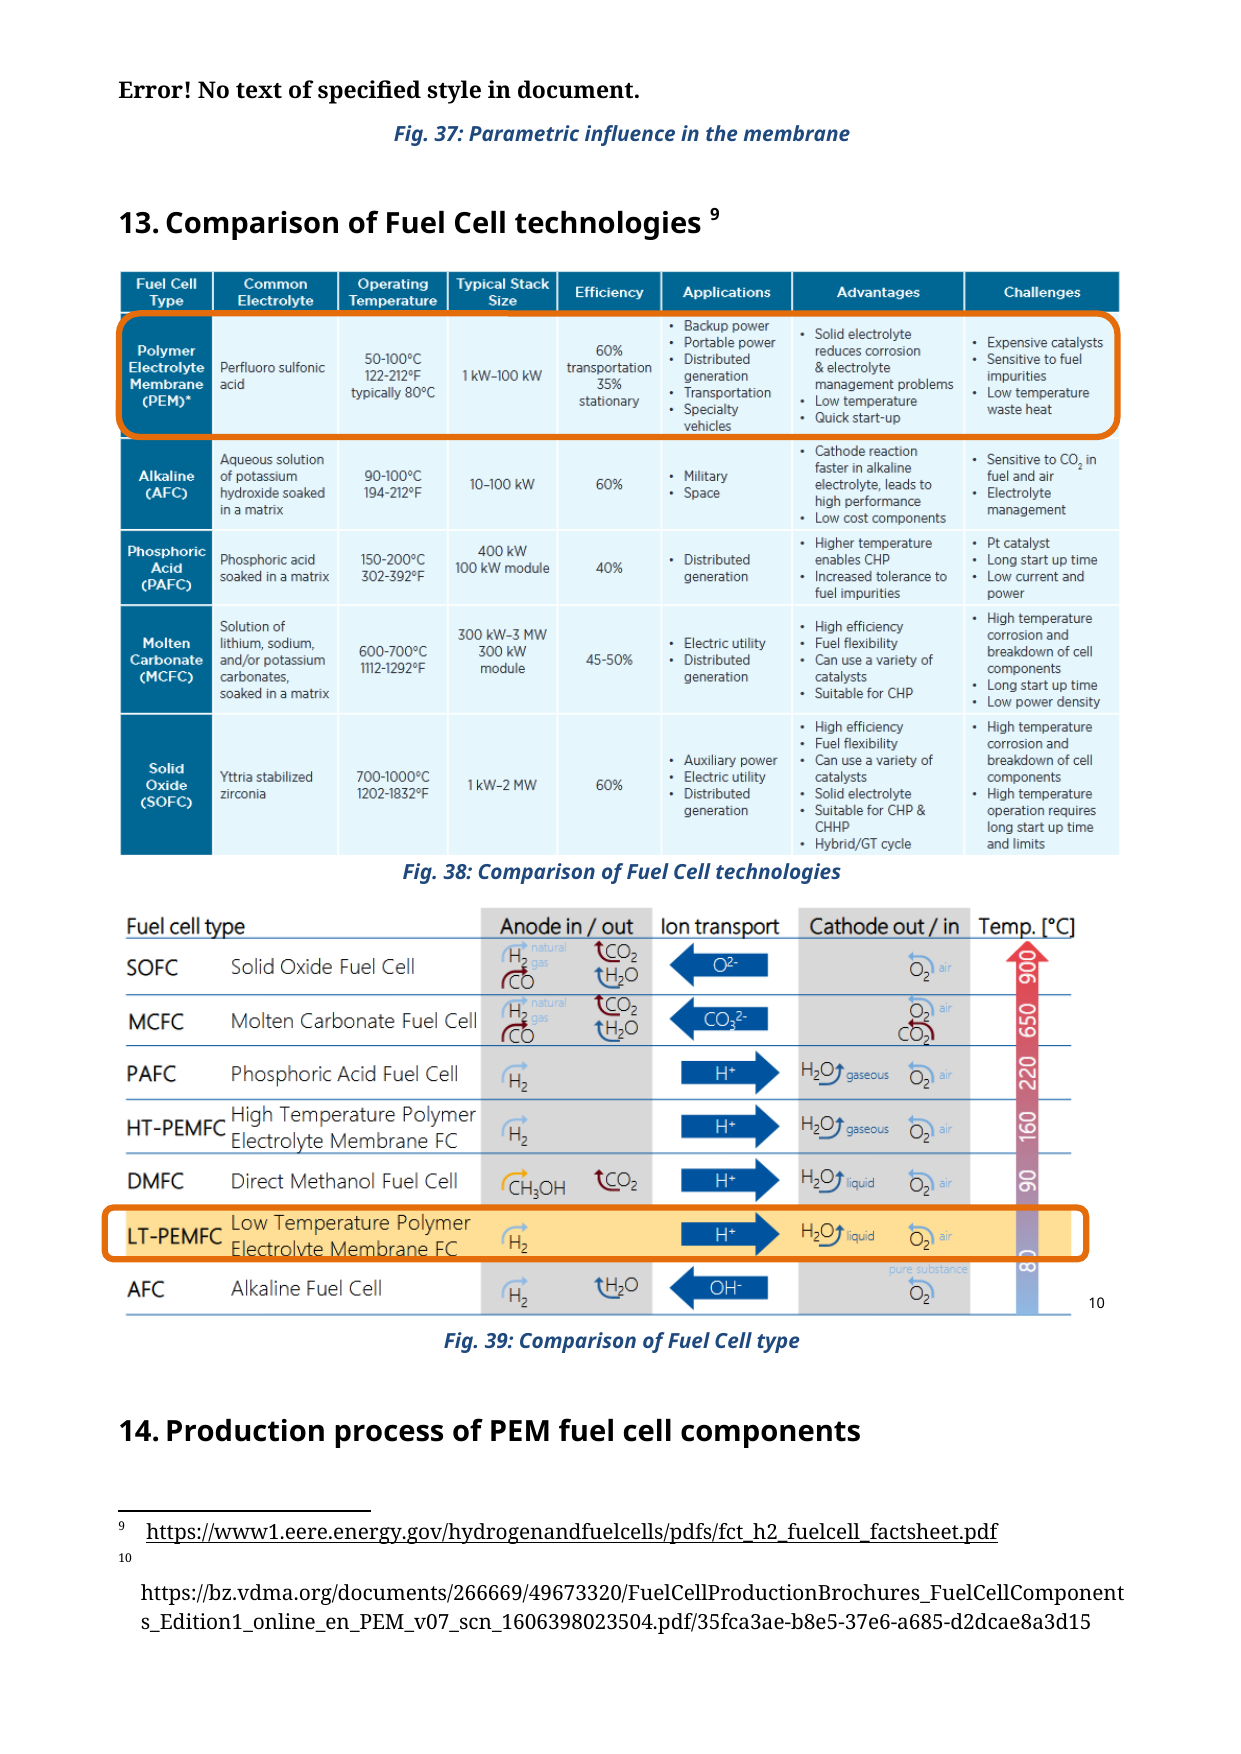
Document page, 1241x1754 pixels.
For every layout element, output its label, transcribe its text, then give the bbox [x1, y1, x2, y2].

picture [608, 288, 643, 298]
picture [851, 288, 859, 297]
picture [366, 280, 373, 290]
picture [131, 379, 140, 388]
picture [526, 282, 539, 288]
picture [695, 290, 709, 299]
picture [248, 296, 262, 305]
picture [408, 280, 422, 290]
picture [166, 471, 189, 480]
picture [140, 471, 164, 480]
picture [143, 396, 151, 407]
picture [176, 362, 181, 372]
picture [146, 279, 165, 288]
picture [376, 282, 391, 288]
picture [753, 290, 763, 297]
picture [416, 299, 427, 305]
picture [596, 290, 604, 297]
picture [145, 347, 153, 355]
picture [287, 282, 296, 288]
picture [118, 1211, 1083, 1256]
picture [155, 396, 160, 405]
list Production process of PEM fuel cell components [118, 1410, 1128, 1449]
picture [180, 489, 187, 499]
picture [183, 349, 194, 355]
picture [710, 287, 715, 297]
picture [394, 280, 404, 288]
picture [899, 290, 918, 298]
picture [297, 282, 306, 288]
picture [118, 270, 1123, 858]
picture [179, 382, 203, 388]
picture [684, 287, 692, 297]
picture [168, 396, 181, 405]
picture [1009, 287, 1025, 297]
picture [118, 1256, 1089, 1320]
text Fig. 37: Parametric influence in the membrane [118, 119, 1128, 147]
picture [212, 317, 1114, 433]
picture [384, 299, 399, 305]
picture [1028, 287, 1073, 298]
picture [490, 297, 516, 305]
picture [166, 349, 180, 355]
picture [499, 279, 505, 288]
text Fig. 38: Comparison of Fuel Cell technologies [118, 857, 1128, 886]
picture [143, 367, 153, 372]
picture [479, 280, 492, 288]
picture [406, 297, 413, 305]
list Comparison of Fuel Cell technologies [118, 202, 1128, 242]
picture [118, 906, 1089, 1211]
picture [261, 282, 284, 288]
picture [167, 299, 183, 307]
picture [153, 488, 161, 497]
picture [859, 290, 880, 297]
picture [286, 296, 303, 306]
picture [179, 279, 196, 288]
picture [838, 287, 850, 297]
picture [729, 288, 739, 297]
picture [512, 279, 522, 288]
picture [718, 288, 723, 297]
picture [143, 380, 177, 388]
text Fig. 39: Comparison of Fuel Cell type [118, 1326, 1128, 1355]
picture [466, 282, 476, 290]
picture [154, 346, 166, 356]
picture [542, 279, 548, 288]
picture [146, 489, 151, 499]
picture [358, 299, 381, 307]
picture [888, 290, 898, 297]
